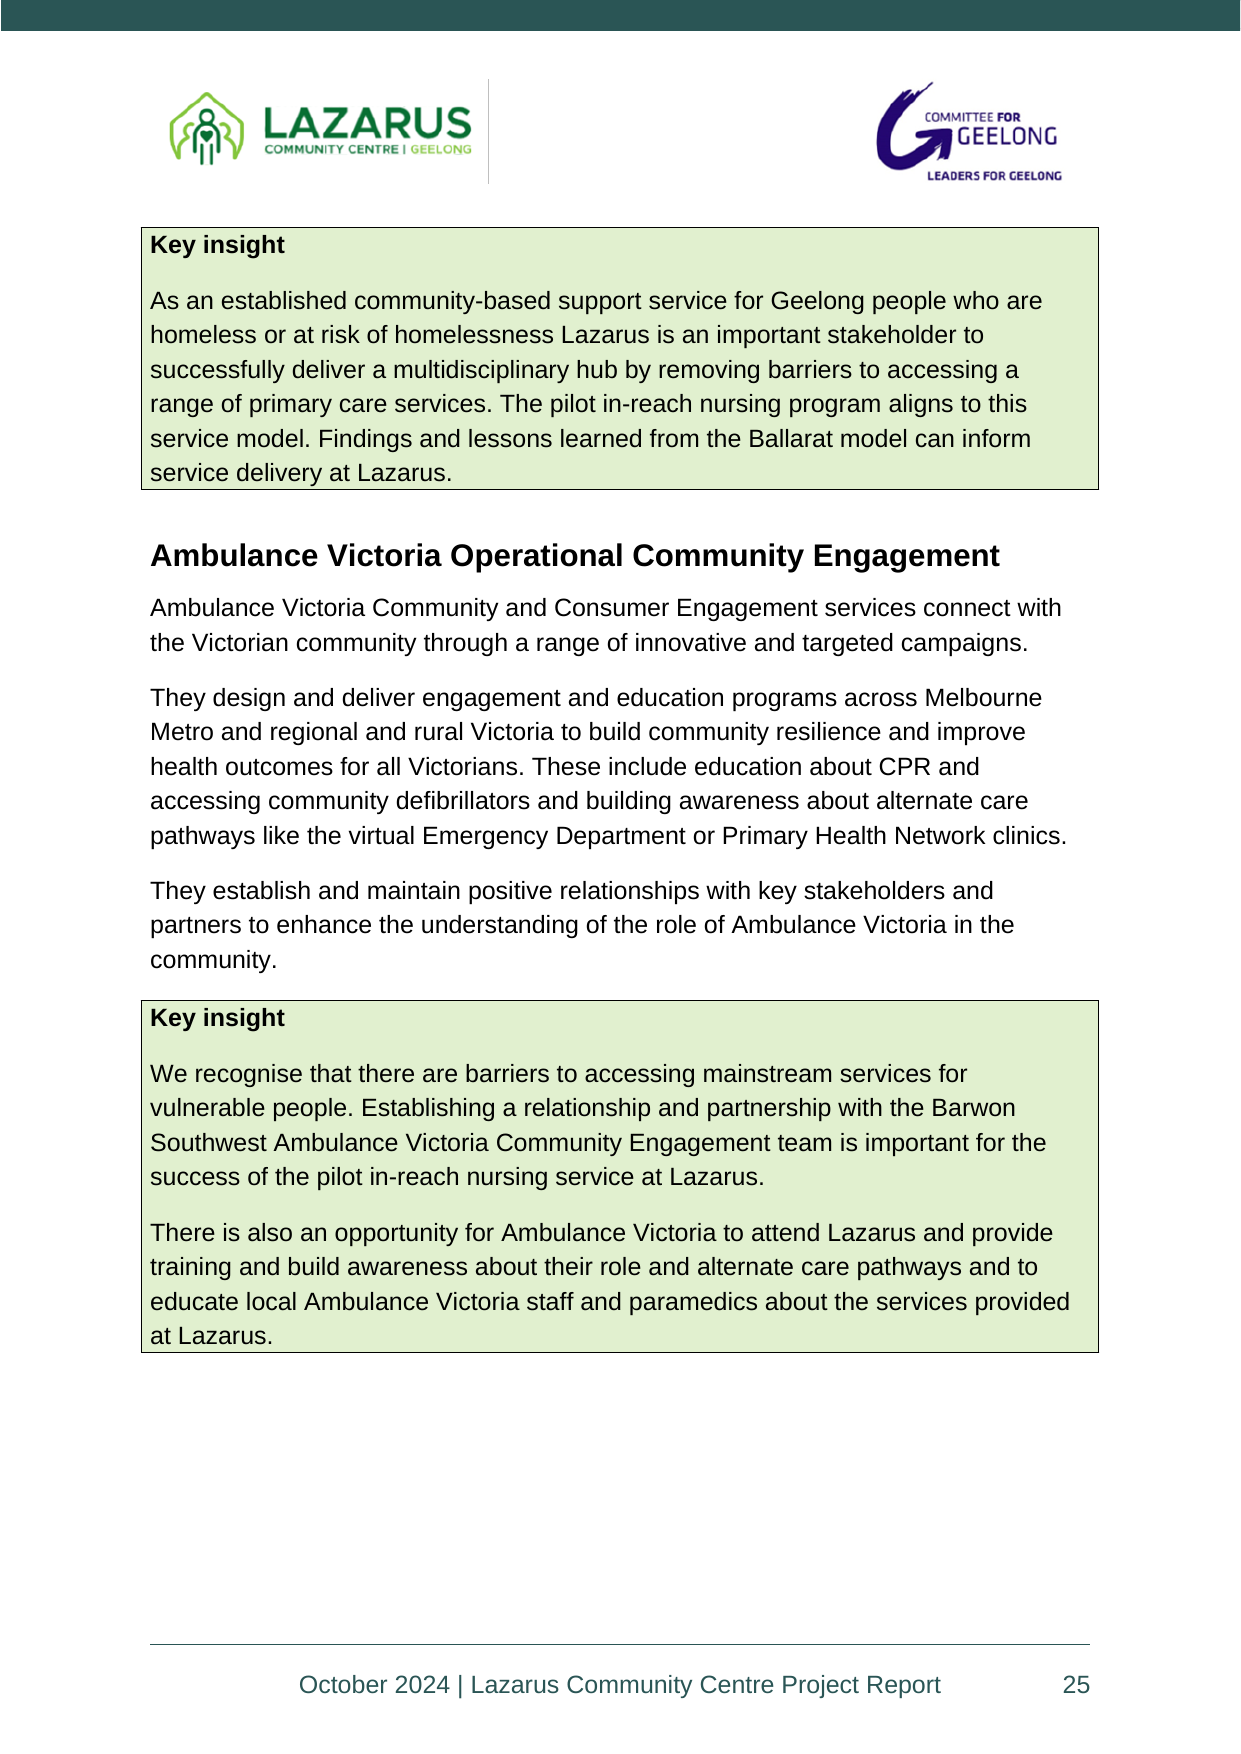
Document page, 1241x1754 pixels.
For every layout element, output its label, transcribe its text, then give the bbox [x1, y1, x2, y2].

text Key insight [142, 1001, 1098, 1032]
text They design and deliver engagement and education programs across Melbourne Metro and regional and rural Victoria to build community resilience and improve health outcomes for all Victorians. These include education about CPR and accessing community defibrillators and building awareness about alternate care pathways like the virtual Emergency Department or Primary Health Network clinics. [150, 683, 1090, 849]
text We recognise that there are barriers to accessing mainstream services for vulnerable people. Establishing a relationship and partnership with the Barwon Southwest Ambulance Victoria Community Engagement team is important for the success of the pilot in-reach nursing service at Lazarus. [142, 1056, 1098, 1191]
text There is also an opportunity for Ambulance Victoria to attend Lazarus and provide training and build awareness about their role and alternate care pathways and to educate local Ambulance Victoria staff and paramedics about the services provided at Lazarus. [142, 1214, 1098, 1352]
text As an established community-based support service for Geelong people who are homeless or at risk of homelessness Lazarus is an important stakeholder to successfully deliver a multidisciplinary hub by removing barriers to accessing a range of primary care services. The pilot in-reach nursing program aligns to this service model. Findings and lessons learned from the Ballarat model can inform service delivery at Lazarus. [142, 283, 1098, 489]
picture [150, 76, 1091, 201]
subtitle Ambulance Victoria Operational Community Engagement [150, 537, 1090, 573]
text They establish and maintain positive relationships with key stakeholders and partners to enhance the understanding of the role of Ambulance Victoria in the community. [150, 876, 1090, 974]
text Ambulance Victoria Community and Consumer Engagement services connect with the Victorian community through a range of innovative and targeted campaigns. [150, 593, 1090, 656]
text Key insight [142, 228, 1098, 259]
